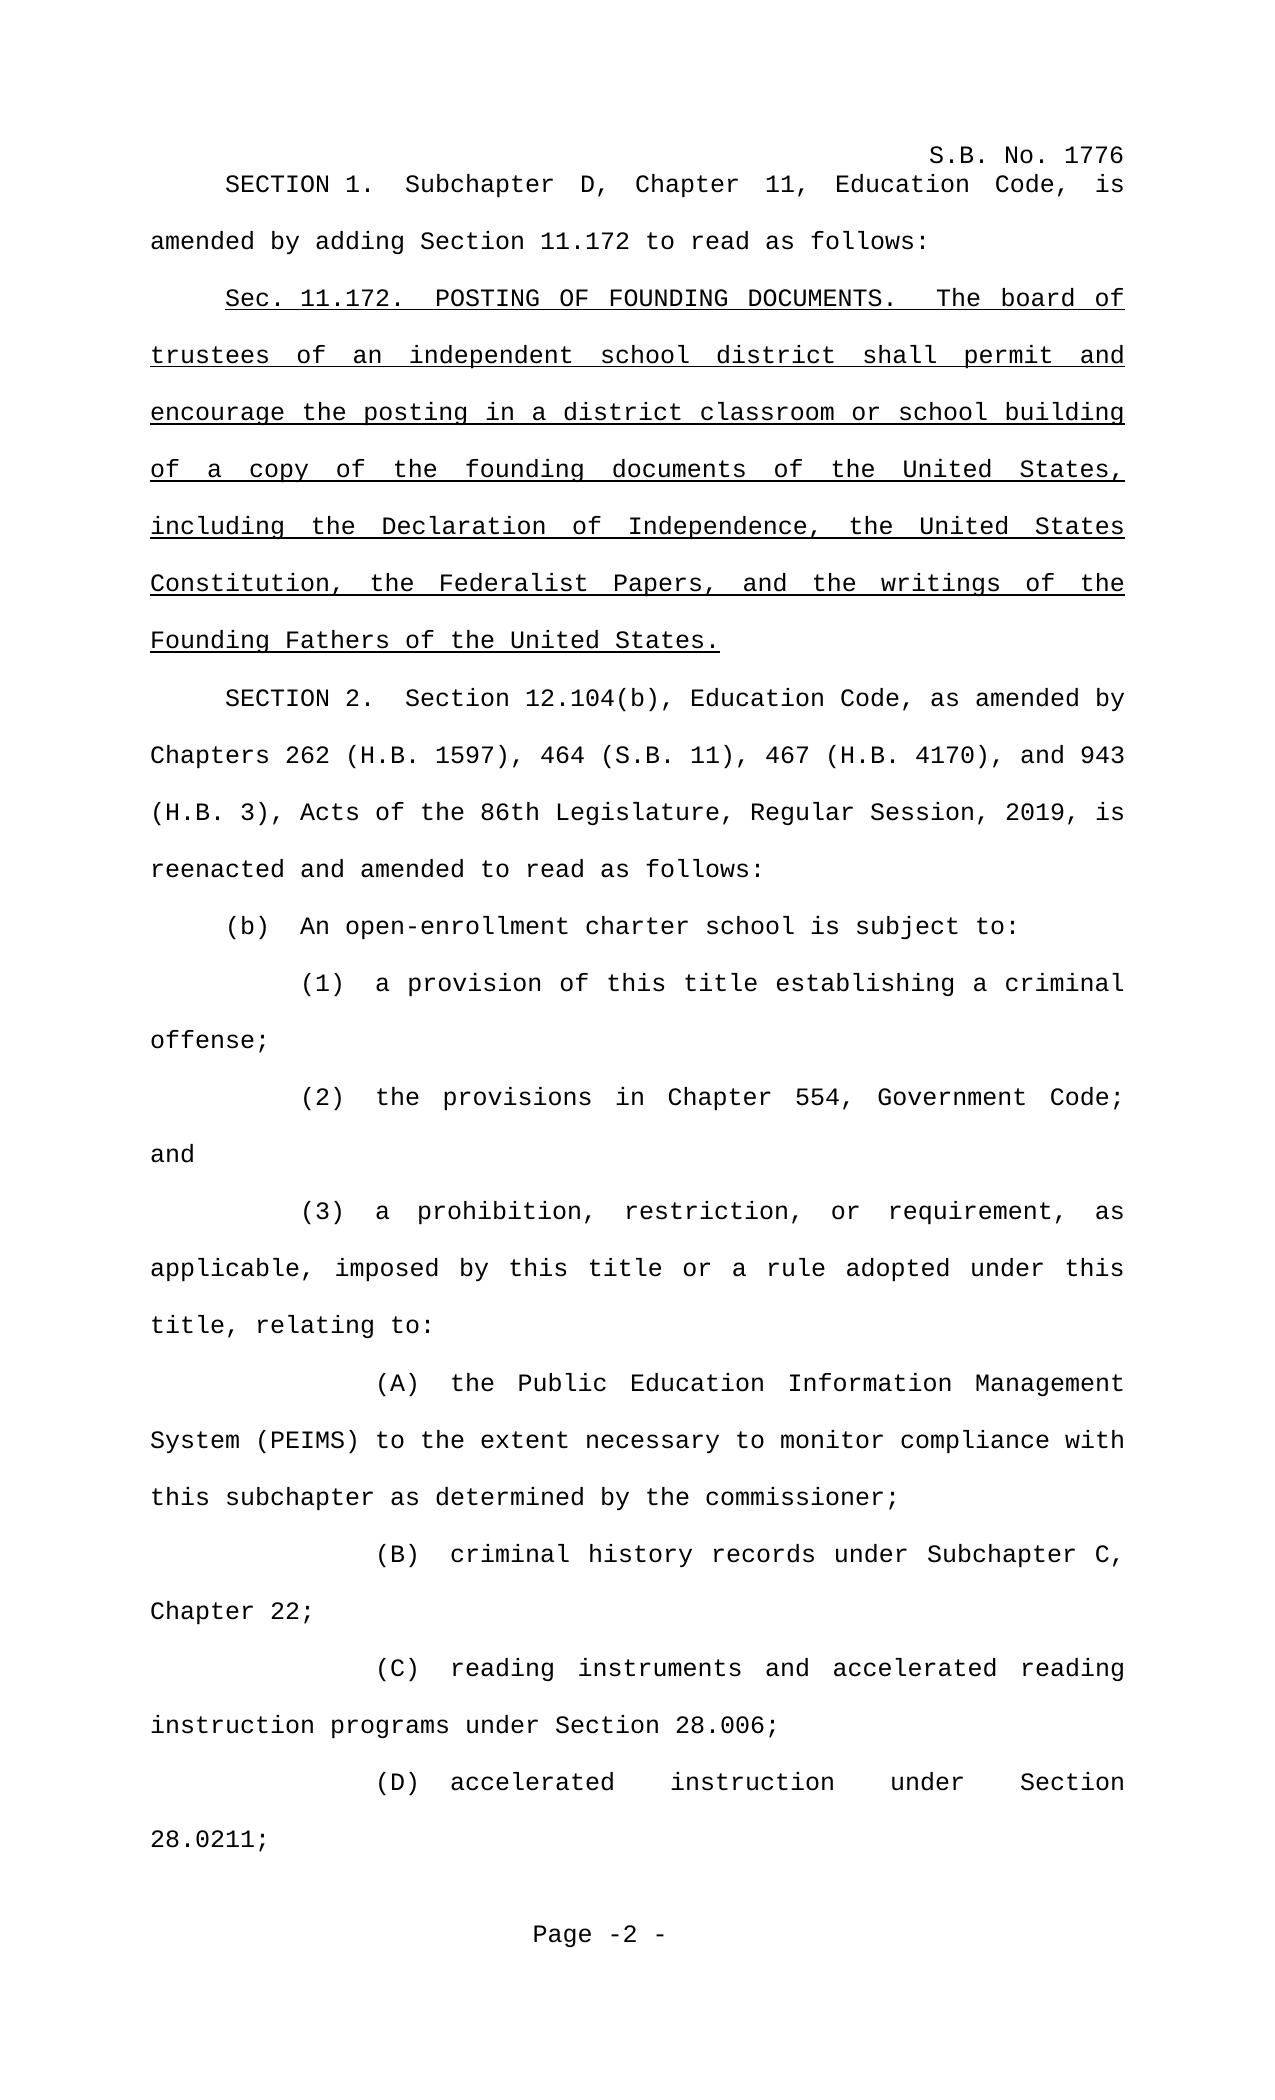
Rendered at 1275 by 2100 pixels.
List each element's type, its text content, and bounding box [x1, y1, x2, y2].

text Sec. 11.172. POSTING OF FOUNDING DOCUMENTS. The board of trustees of an independent school district shall permit and encourage the posting in a district classroom or school building of a copy of the founding documents of the United States, including the Declaration of Independence, the United States Constitution, the Federalist Papers, and the writings of the Founding Fathers of the United States. [150, 596, 1125, 656]
text Sec. 11.172. POSTING OF FOUNDING DOCUMENTS. The board of trustees of an independent school district shall permit and encourage the posting in a district classroom or school building of a copy of the founding documents of the United States, including the Declaration of Independence, the United States Constitution, the Federalist Papers, and the writings of the Founding Fathers of the United States. [150, 482, 1125, 537]
text SECTION 1. Subchapter D, Chapter 11, Education Code, is amended by adding Section 11.172 to read as follows: [150, 171, 1125, 257]
text Sec. 11.172. POSTING OF FOUNDING DOCUMENTS. The board of trustees of an independent school district shall permit and encourage the posting in a district classroom or school building of a copy of the founding documents of the United States, including the Declaration of Independence, the United States Constitution, the Federalist Papers, and the writings of the Founding Fathers of the United States. [150, 425, 1125, 480]
text (2) the provisions in Chapter 554, Government Code; and [150, 1084, 1125, 1170]
text Sec. 11.172. POSTING OF FOUNDING DOCUMENTS. The board of trustees of an independent school district shall permit and encourage the posting in a district classroom or school building of a copy of the founding documents of the United States, including the Declaration of Independence, the United States Constitution, the Federalist Papers, and the writings of the Founding Fathers of the United States. [150, 367, 1125, 423]
text Sec. 11.172. POSTING OF FOUNDING DOCUMENTS. The board of trustees of an independent school district shall permit and encourage the posting in a district classroom or school building of a copy of the founding documents of the United States, including the Declaration of Independence, the United States Constitution, the Federalist Papers, and the writings of the Founding Fathers of the United States. [150, 539, 1125, 594]
text (3) a prohibition, restriction, or requirement, as applicable, imposed by this title or a rule adopted under this title, relating to: [150, 1199, 1125, 1341]
text (D) accelerated instruction under Section 28.0211; [150, 1769, 1125, 1855]
text (C) reading instruments and accelerated reading instruction programs under Section 28.006; [150, 1655, 1125, 1741]
text SECTION 2. Section 12.104(b), Education Code, as amended by Chapters 262 (H.B. 1597), 464 (S.B. 11), 467 (H.B. 4170), and 943 (H.B. 3), Acts of the 86th Legislature, Regular Session, 2019, is reenacted and amended to read as follows: [150, 685, 1125, 885]
text (1) a provision of this title establishing a criminal offense; [150, 970, 1125, 1056]
text Sec. 11.172. POSTING OF FOUNDING DOCUMENTS. The board of trustees of an independent school district shall permit and encourage the posting in a district classroom or school building of a copy of the founding documents of the United States, including the Declaration of Independence, the United States Constitution, the Federalist Papers, and the writings of the Founding Fathers of the United States. [150, 285, 1125, 366]
text (B) criminal history records under Subchapter C, Chapter 22; [150, 1541, 1125, 1627]
text (b) An open-enrollment charter school is subject to: [150, 913, 1125, 942]
text (A) the Public Education Information Management System (PEIMS) to the extent necessary to monitor compliance with this subchapter as determined by the commissioner; [150, 1370, 1125, 1513]
